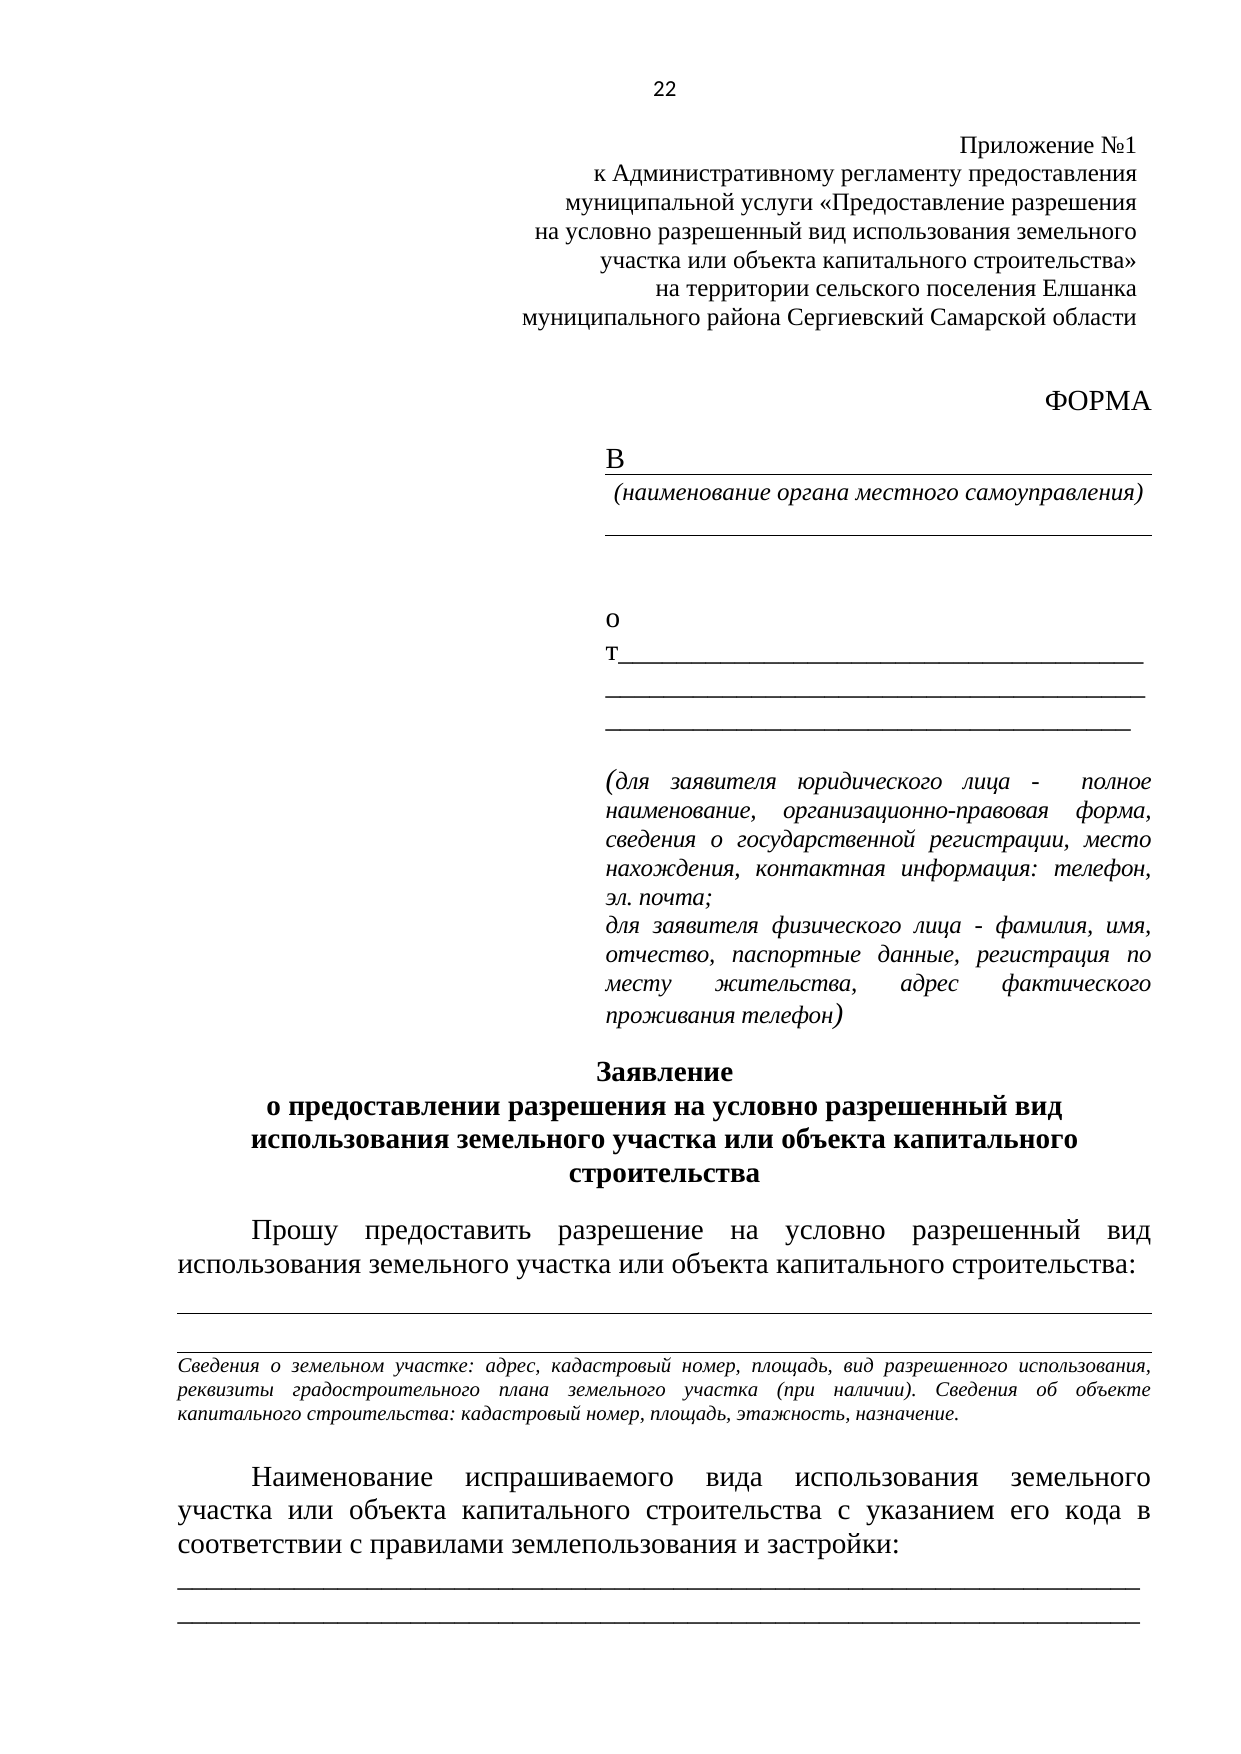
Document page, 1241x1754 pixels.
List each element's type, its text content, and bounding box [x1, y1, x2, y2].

text о предоставлении разрешения на условно разрешенный вид использования земельного участка или объекта капитального строительства [177, 1088, 1152, 1188]
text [177, 1593, 1152, 1626]
text для заявителя физического лица - фамилия, имя, отчество, паспортные данные, регистрация по месту жительства, адрес фактического проживания телефон) [605, 910, 1152, 1030]
text участка или объекта капитального строительства» [201, 245, 1137, 273]
text Приложение №1 [201, 130, 1137, 158]
text на территории сельского поселения Елшанка [201, 273, 1137, 302]
text Прошу предоставить разрешение на условно разрешенный вид использования земельного участка или объекта капитального строительства: [177, 1212, 1152, 1279]
text (для заявителя юридического лица - полное наименование, организационно-правовая форма, сведения о государственной регистрации, место нахождения, контактная информация: телефон, эл. почта; [605, 762, 1152, 910]
text ФОРМА [177, 383, 1152, 417]
text на условно разрешенный вид использования земельного [201, 216, 1137, 245]
text к Административному регламенту предоставления [201, 158, 1137, 187]
text В [605, 441, 1152, 474]
text (наименование органа местного самоуправления) [605, 475, 1152, 506]
text от_____________________________________________________________________________________________________________ [605, 600, 1152, 762]
text Наименование испрашиваемого вида использования земельного участка или объекта капитального строительства с указанием его кода в соответствии с правилами землепользования и застройки: [177, 1459, 1152, 1559]
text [177, 1559, 1152, 1593]
text муниципальной услуги «Предоставление разрешения [201, 187, 1137, 216]
text муниципального района Сергиевский Самарской области [201, 302, 1137, 331]
text Заявление [177, 1054, 1152, 1088]
text Сведения о земельном участке: адрес, кадастровый номер, площадь, вид разрешенного использования, реквизиты градостроительного плана земельного участка (при наличии). Сведения об объекте капитального строительства: кадастровый номер, площадь, этажность, назначение. [177, 1353, 1152, 1425]
